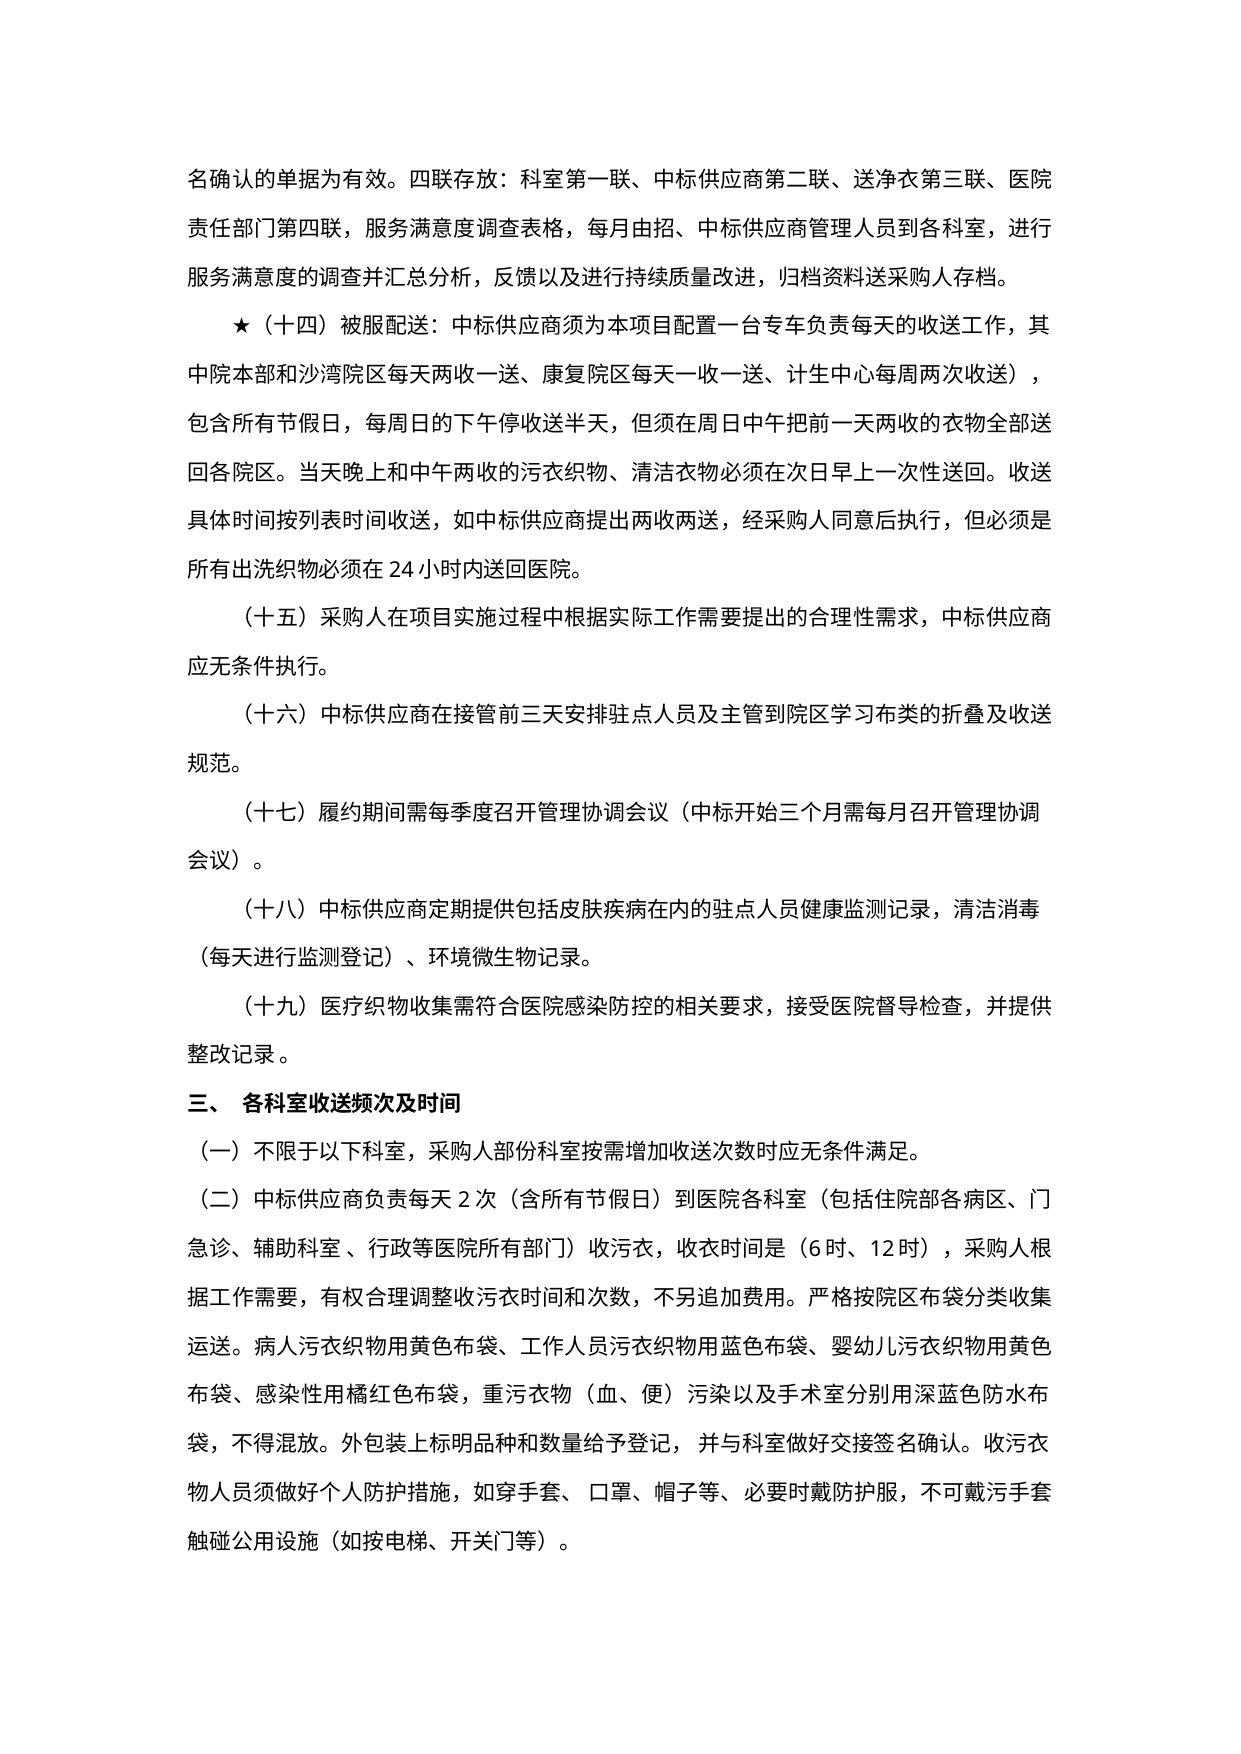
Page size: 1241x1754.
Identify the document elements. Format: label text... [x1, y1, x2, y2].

text （十九）医疗织物收集需符合医院感染防控的相关要求，接受医院督导检查，并提供整改记录 。 [187, 988, 1053, 1069]
text （十六）中标供应商在接管前三天安排驻点人员及主管到院区学习布类的折叠及收送规范。 [187, 697, 1053, 778]
text ★（十四）被服配送：中标供应商须为本项目配置一台专车负责每天的收送工作，其中院本部和沙湾院区每天两收一送、康复院区每天一收一送、计生中心每周两次收送），包含所有节假日，每周日的下午停收送半天，但须在周日中午把前一天两收的衣物全部送回各院区。当天晚上和中午两收的污衣织物、清洁衣物必须在次日早上一次性送回。收送具体时间按列表时间收送，如中标供应商提出两收两送，经采购人同意后执行，但必须是所有出洗织物必须在24小时内送回医院。 [187, 308, 1053, 584]
text （十七）履约期间需每季度召开管理协调会议（中标开始三个月需每月召开管理协调会议）。 [187, 794, 1053, 875]
text （十五）采购人在项目实施过程中根据实际工作需要提出的合理性需求，中标供应商应无条件执行。 [187, 600, 1053, 681]
list 各科室收送频次及时间 [187, 1085, 1053, 1118]
list 不限于以下科室，采购人部份科室按需增加收送次数时应无条件满足。 [187, 1134, 1053, 1166]
list 中标供应商负责每天2次（含所有节假日）到医院各科室（包括住院部各病区、门急诊、辅助科室 、行政等医院所有部门）收污衣，收衣时间是（6时、12时），采购人根据工作需要，有权合理调整收污衣时间和次数，不另追加费用。严格按院区布袋分类收集运送。病人污衣织物用黄色布袋、工作人员污衣织物用蓝色布袋、婴幼儿污衣织物用黄色布袋、感染性用橘红色布袋，重污衣物（血、便）污染以及手术室分别用深蓝色防水布袋，不得混放。外包装上标明品种和数量给予登记， 并与科室做好交接签名确认。收污衣物人员须做好个人防护措施，如穿手套、 口罩、帽子等、必要时戴防护服，不可戴污手套触碰公用设施（如按电梯、开关门等）。 [187, 1182, 1053, 1556]
text （十八）中标供应商定期提供包括皮肤疾病在内的驻点人员健康监测记录，清洁消毒（每天进行监测登记）、环境微生物记录。 [187, 891, 1053, 972]
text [187, 162, 1053, 292]
